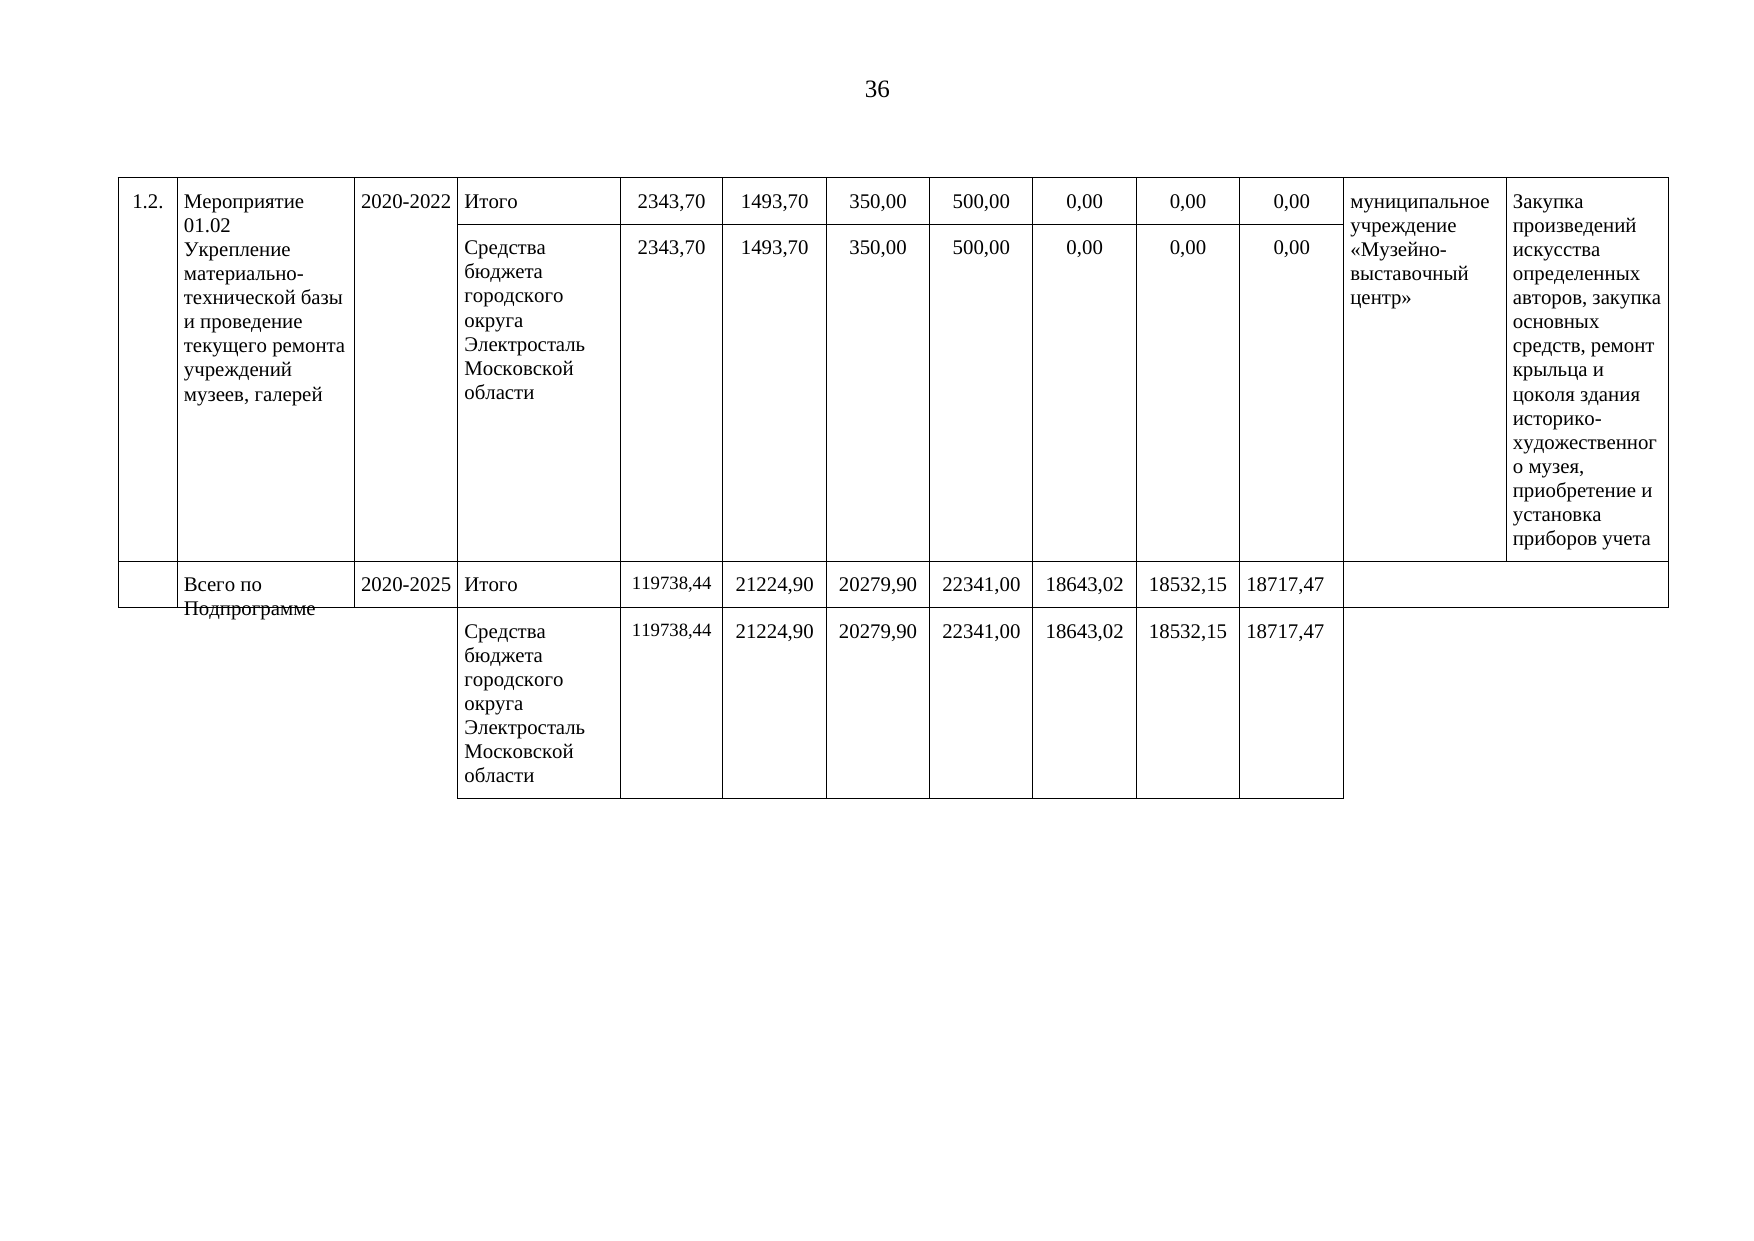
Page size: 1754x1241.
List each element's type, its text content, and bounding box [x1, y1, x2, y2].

table_cell 20279,90 [827, 562, 929, 607]
table_cell 22341,00 [930, 562, 1032, 607]
table_cell 119738,44 [621, 608, 722, 798]
table_cell 350,00 [827, 178, 929, 224]
table_cell 0,00 [1033, 178, 1136, 224]
table_cell 1.2. [119, 178, 177, 561]
table_cell 21224,90 [723, 562, 826, 607]
table_cell [119, 562, 177, 607]
table_cell 18717,47 [1240, 608, 1343, 798]
table_cell 500,00 [930, 225, 1032, 561]
table_cell Итого [458, 178, 620, 224]
table_cell 2020-2025 [355, 562, 457, 607]
table_cell Закупка произведений искусства определенных авторов, закупка основных средств, ремонт крыльца и цоколя здания историко-художественного музея, приобретение и установка приборов учета [1507, 178, 1668, 561]
table_cell 18717,47 [1240, 562, 1343, 607]
table_cell 18643,02 [1033, 608, 1136, 798]
table_cell 350,00 [827, 225, 929, 561]
table_cell Всего по Подпрограмме [178, 562, 354, 607]
table_cell 0,00 [1033, 225, 1136, 561]
table_cell 20279,90 [827, 608, 929, 798]
table_cell 0,00 [1240, 225, 1343, 561]
table_cell 0,00 [1137, 178, 1239, 224]
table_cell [458, 225, 620, 561]
table_cell Средства бюджета городского округа Электросталь Московской области [458, 608, 620, 798]
table_cell [1344, 562, 1668, 607]
table_cell 500,00 [930, 178, 1032, 224]
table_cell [1344, 178, 1506, 561]
table_cell 21224,90 [723, 608, 826, 798]
table_cell 18532,15 [1137, 562, 1239, 607]
table_cell 0,00 [1240, 178, 1343, 224]
table_cell 18532,15 [1137, 608, 1239, 798]
table_cell 2343,70 [621, 178, 722, 224]
table_cell Мероприятие 01.02 Укрепление материально-технической базы и проведение текущего ремонта учреждений музеев, галерей [178, 178, 354, 561]
table_cell 2343,70 [621, 225, 722, 561]
table_cell 22341,00 [930, 608, 1032, 798]
table_cell 1493,70 [723, 178, 826, 224]
table_cell 2020-2022 [355, 178, 457, 561]
table_cell 119738,44 [621, 562, 722, 607]
table_cell 1493,70 [723, 225, 826, 561]
table_cell 0,00 [1137, 225, 1239, 561]
table_cell Итого [458, 562, 620, 607]
table_cell 18643,02 [1033, 562, 1136, 607]
